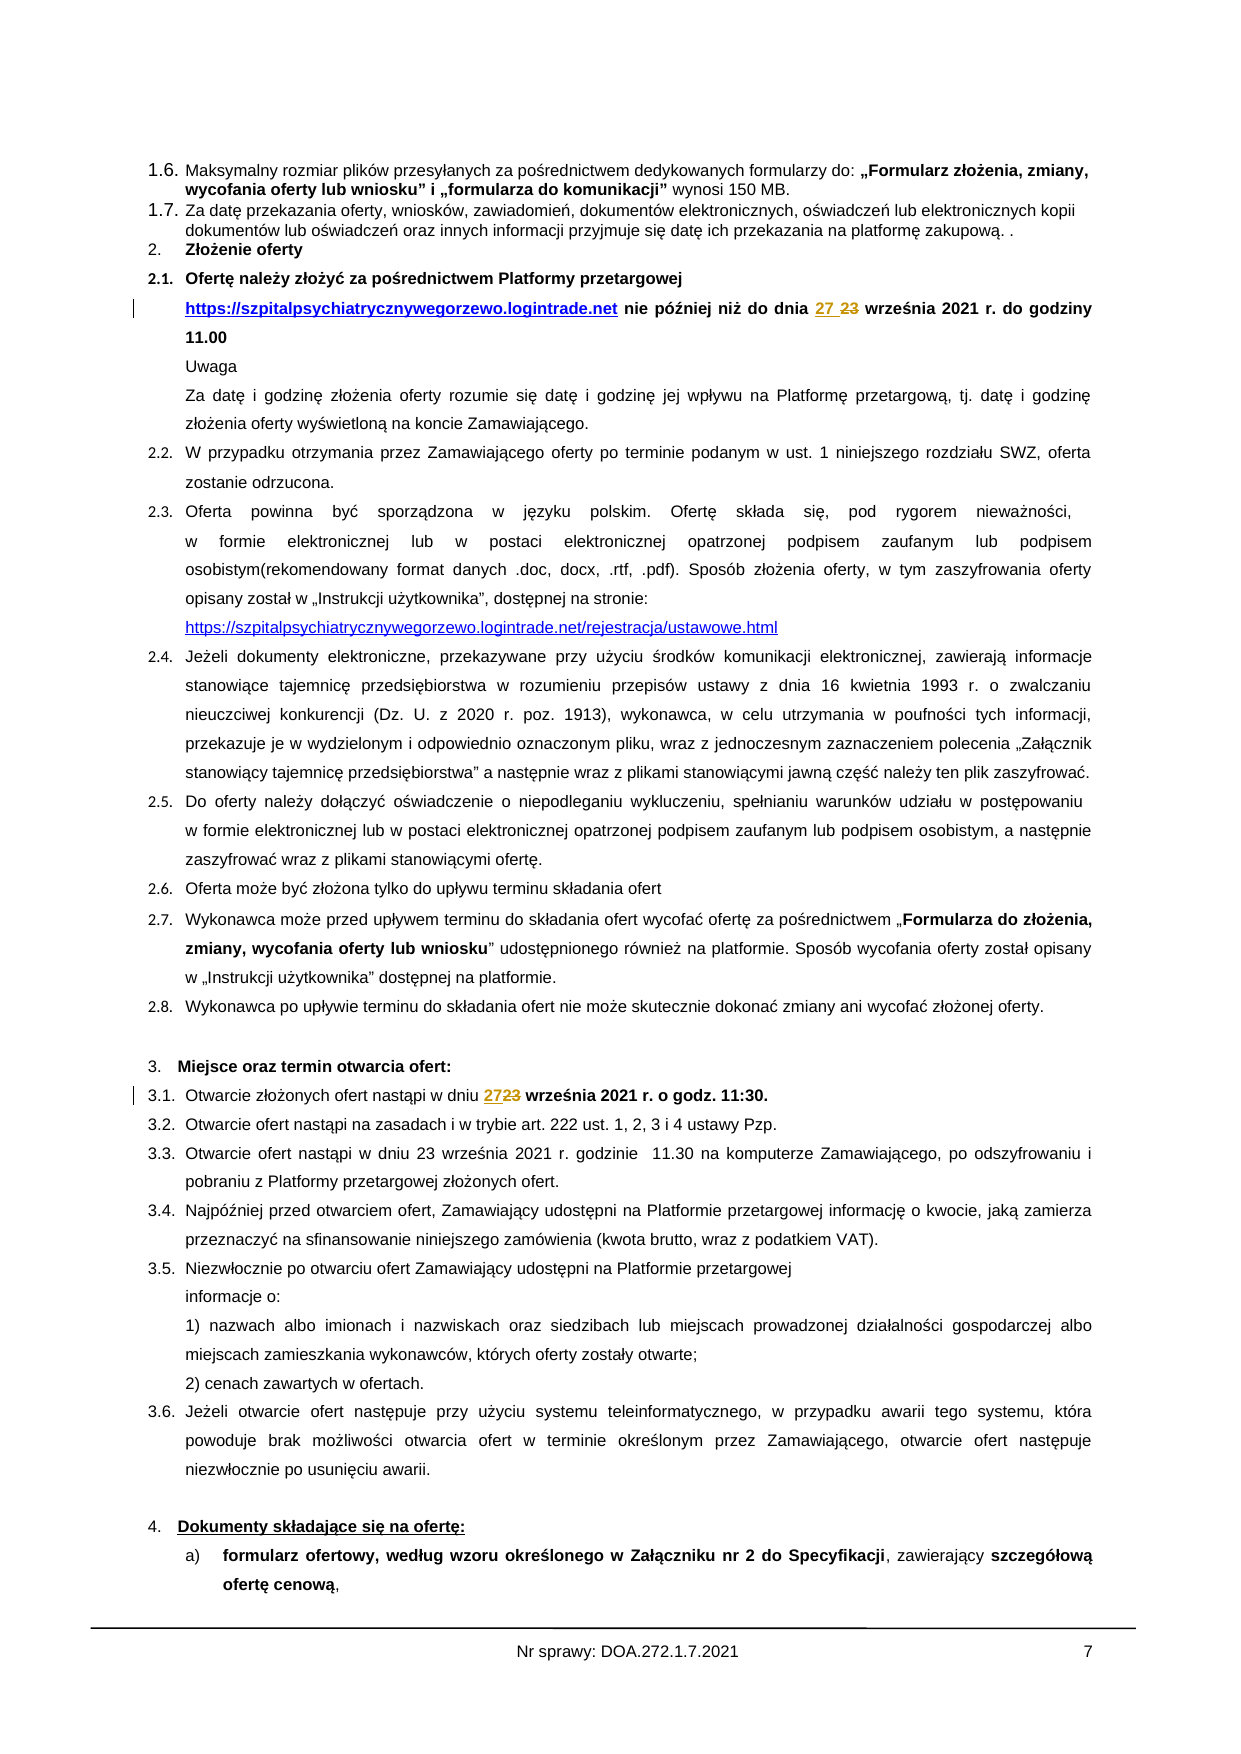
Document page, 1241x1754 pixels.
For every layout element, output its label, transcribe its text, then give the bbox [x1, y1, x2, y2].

list Za datę przekazania oferty, wniosków, zawiadomień, dokumentów elektronicznych, oświadczeń lub elektronicznych kopii dokumentów lub oświadczeń oraz innych informacji przyjmuje się datę ich przekazania na platformę zakupową. . [148, 199, 1092, 240]
list Otwarcie ofert nastąpi na zasadach i w trybie art. 222 ust. 1, 2, 3 i 4 ustawy Pzp. [148, 1115, 1092, 1134]
list Wykonawca może przed upływem terminu do składania ofert wycofać ofertę za pośrednictwem „Formularza do złożenia, zmiany, wycofania oferty lub wniosku” udostępnionego również na platformie. Sposób wycofania oferty został opisany w „Instrukcji użytkownika” dostępnej na platformie. [148, 909, 1092, 987]
list Maksymalny rozmiar plików przesyłanych za pośrednictwem dedykowanych formularzy do: „Formularz złożenia, zmiany, wycofania oferty lub wniosku” i „formularza do komunikacji” wynosi 150 MB. [148, 158, 1092, 199]
list Do oferty należy dołączyć oświadczenie o niepodleganiu wykluczeniu, spełnianiu warunków udziału w postępowaniu w formie elektronicznej lub w postaci elektronicznej opatrzonej podpisem zaufanym lub podpisem osobistym, a następnie zaszyfrować wraz z plikami stanowiącymi ofertę. [148, 791, 1092, 869]
list Miejsce oraz termin otwarcia ofert: [148, 1057, 1092, 1076]
list Niezwłocznie po otwarciu ofert Zamawiający udostępni na Platformie przetargowej [148, 1258, 1092, 1278]
list Ofertę należy złożyć za pośrednictwem Platformy przetargowej [148, 269, 1092, 289]
list Najpóźniej przed otwarciem ofert, Zamawiający udostępni na Platformie przetargowej informację o kwocie, jaką zamierza przeznaczyć na sfinansowanie niniejszego zamówienia (kwota brutto, wraz z podatkiem VAT). [148, 1201, 1092, 1249]
list Otwarcie złożonych ofert nastąpi w dniu 23 września 2021 r. o godz. 11:30. [148, 1086, 1092, 1105]
list Dokumenty składające się na ofertę: [148, 1517, 1092, 1536]
list https://szpitalpsychiatrycznywegorzewo.logintrade.net nie później niż do dnia 23 września 2021 r. do godziny 11.00 [185, 299, 1092, 347]
list W przypadku otrzymania przez Zamawiającego oferty po terminie podanym w ust. 1 niniejszego rozdziału SWZ, oferta zostanie odrzucona. [148, 443, 1092, 492]
list formularz ofertowy, według wzoru określonego w Załączniku nr 2 do Specyfikacji, zawierający szczegółową ofertę cenową, [185, 1546, 1092, 1594]
list Uwaga [185, 357, 1092, 376]
list Wykonawca po upływie terminu do składania ofert nie może skutecznie dokonać zmiany ani wycofać złożonej oferty. [148, 996, 1092, 1017]
list Jeżeli dokumenty elektroniczne, przekazywane przy użyciu środków komunikacji elektronicznej, zawierają informacje stanowiące tajemnicę przedsiębiorstwa w rozumieniu przepisów ustawy z dnia 16 kwietnia 1993 r. o zwalczaniu nieuczciwej konkurencji (Dz. U. z 2020 r. poz. 1913), wykonawca, w celu utrzymania w poufności tych informacji, przekazuje je w wydzielonym i odpowiednio oznaczonym pliku, wraz z jednoczesnym zaznaczeniem polecenia „Załącznik stanowiący tajemnicę przedsiębiorstwa” a następnie wraz z plikami stanowiącymi jawną część należy ten plik zaszyfrować. [148, 646, 1092, 782]
list Oferta może być złożona tylko do upływu terminu składania ofert [148, 879, 1092, 899]
list Otwarcie ofert nastąpi w dniu 23 września 2021 r. godzinie 11.30 na komputerze Zamawiającego, po odszyfrowaniu i pobraniu z Platformy przetargowej złożonych ofert. [148, 1143, 1092, 1191]
list Jeżeli otwarcie ofert następuje przy użyciu systemu teleinformatycznego, w przypadku awarii tego systemu, która powoduje brak możliwości otwarcia ofert w terminie określonym przez Zamawiającego, otwarcie ofert następuje niezwłocznie po usunięciu awarii. [148, 1402, 1092, 1479]
text 1) nazwach albo imionach i nazwiskach oraz siedzibach lub miejscach prowadzonej działalności gospodarczej albo miejscach zamieszkania wykonawców, których oferty zostały otwarte; [185, 1316, 1092, 1364]
list https://szpitalpsychiatrycznywegorzewo.logintrade.net/rejestracja/ustawowe.html [185, 618, 1092, 637]
list Za datę i godzinę złożenia oferty rozumie się datę i godzinę jej wpływu na Platformę przetargową, tj. datę i godzinę złożenia oferty wyświetloną na koncie Zamawiającego. [185, 385, 1092, 433]
text 2) cenach zawartych w ofertach. [185, 1373, 1092, 1393]
list Złożenie oferty [148, 240, 1092, 259]
list Oferta powinna być sporządzona w języku polskim. Ofertę składa się, pod rygorem nieważności, w formie elektronicznej lub w postaci elektronicznej opatrzonej podpisem zaufanym lub podpisem osobistym(rekomendowany format danych .doc, docx, .rtf, .pdf). Sposób złożenia oferty, w tym zaszyfrowania oferty opisany został w „Instrukcji użytkownika”, dostępnej na stronie: [148, 501, 1092, 608]
text informacje o: [185, 1287, 1092, 1306]
